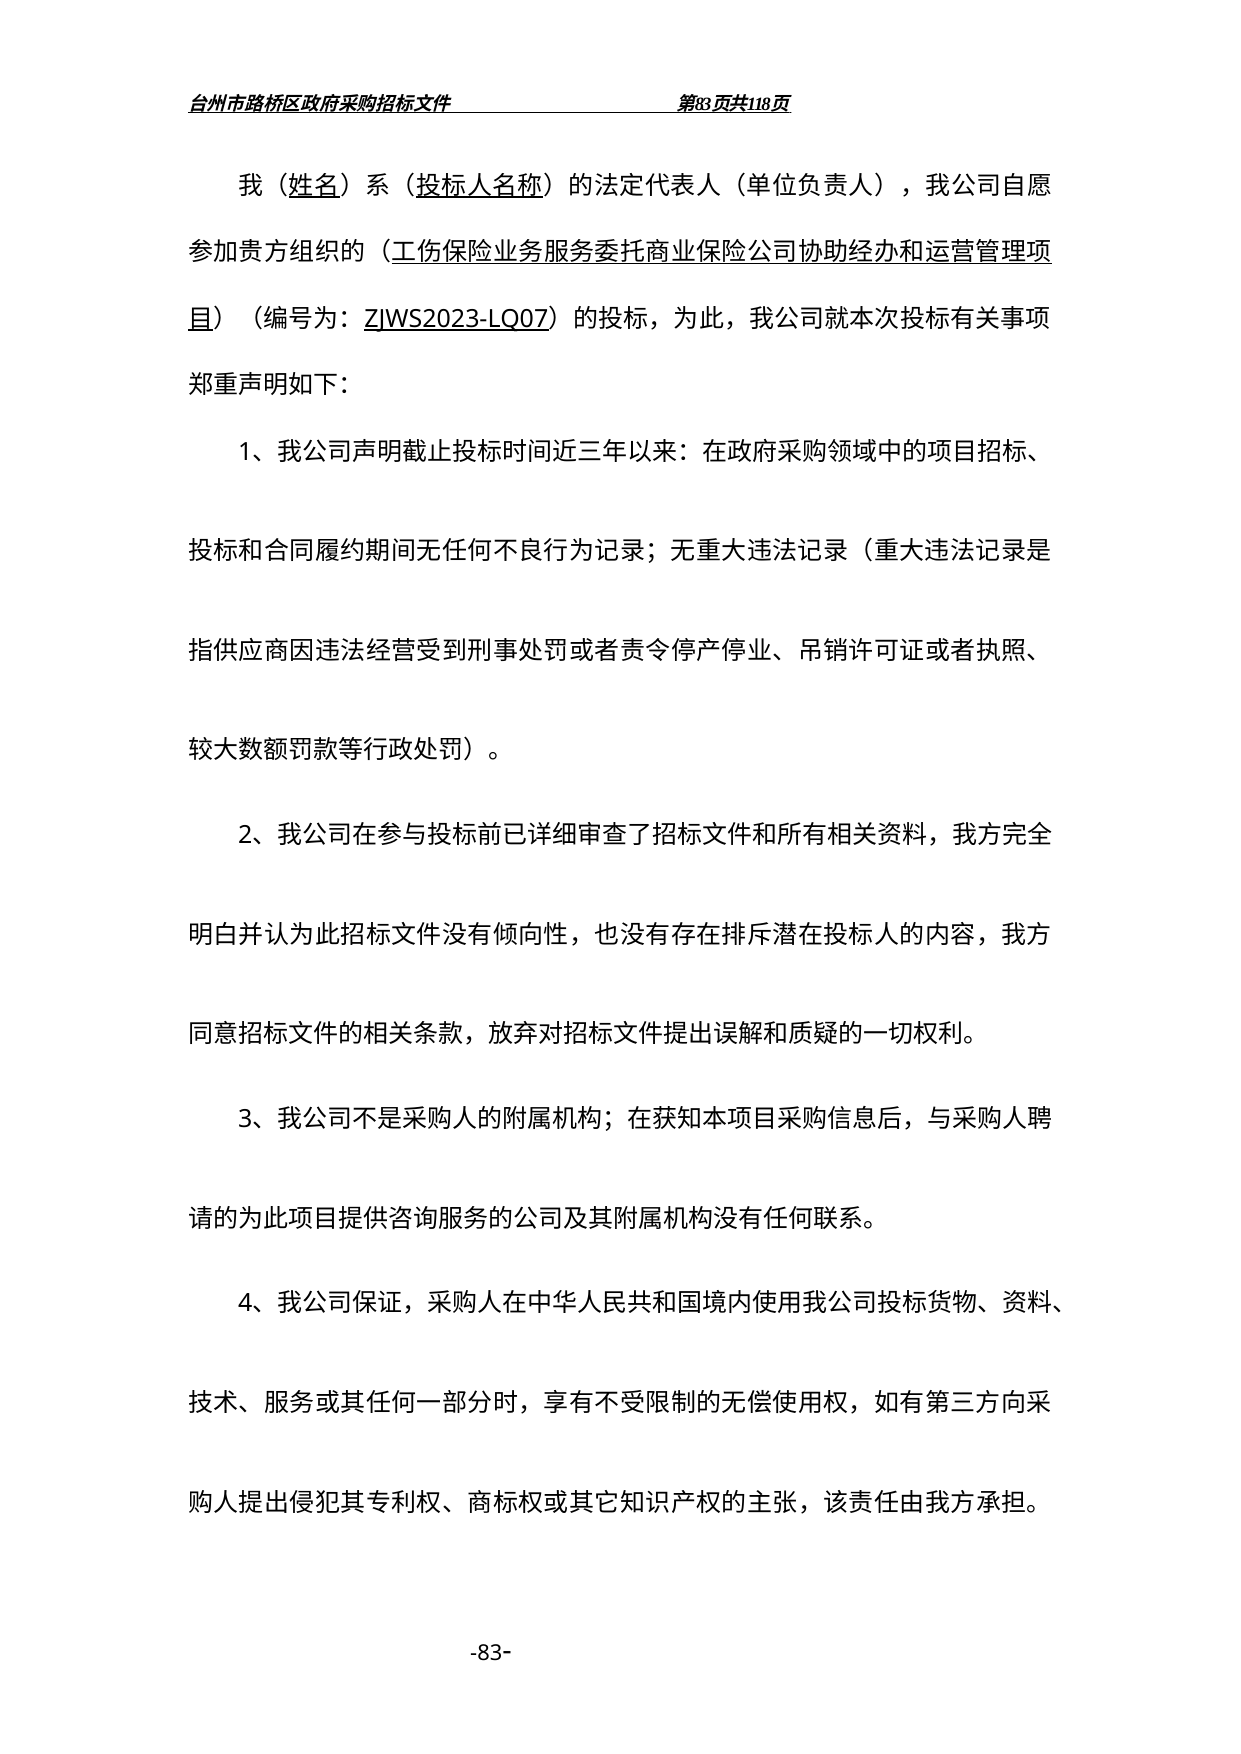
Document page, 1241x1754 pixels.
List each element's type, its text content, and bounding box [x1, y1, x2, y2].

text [188, 1268, 1052, 1533]
text 3、我公司不是采购人的附属机构；在获知本项目采购信息后，与采购人聘请的为此项目提供咨询服务的公司及其附属机构没有任何联系。 [188, 1083, 1052, 1249]
text 1、我公司声明截止投标时间近三年以来：在政府采购领域中的项目招标、投标和合同履约期间无任何不良行为记录；无重大违法记录（重大违法记录是指供应商因违法经营受到刑事处罚或者责令停产停业、吊销许可证或者执照、较大数额罚款等行政处罚）。 [188, 416, 1052, 781]
text 2、我公司在参与投标前已详细审查了招标文件和所有相关资料，我方完全明白并认为此招标文件没有倾向性，也没有存在排斥潜在投标人的内容，我方同意招标文件的相关条款，放弃对招标文件提出误解和质疑的一切权利。 [188, 799, 1052, 1065]
text 我（姓名）系（投标人名称）的法定代表人（单位负责人），我公司自愿参加贵方组织的（工伤保险业务服务委托商业保险公司协助经办和运营管理项目）（编号为：ZJWS2023-LQ07）的投标，为此，我公司就本次投标有关事项郑重声明如下： [188, 150, 1052, 416]
